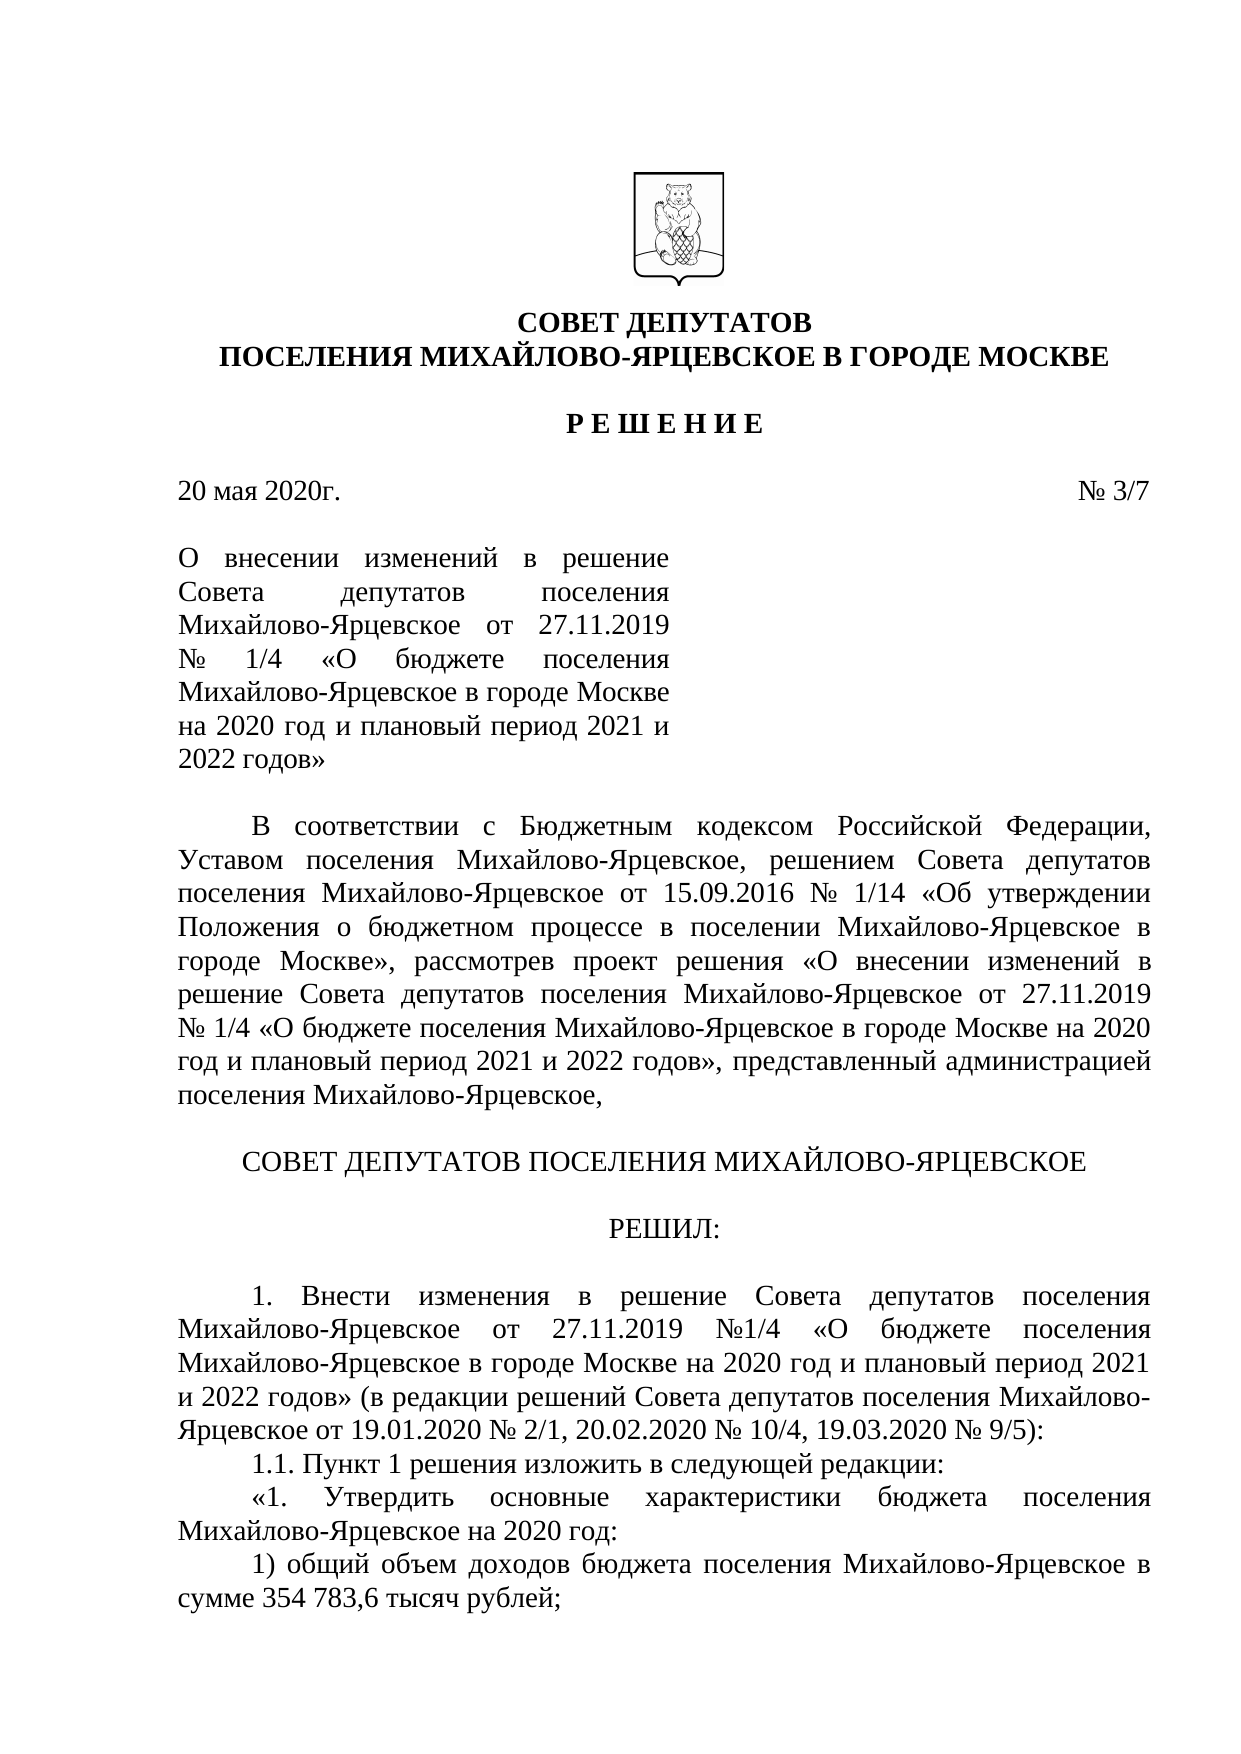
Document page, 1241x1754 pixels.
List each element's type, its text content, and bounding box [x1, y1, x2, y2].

text СОВЕТ ДЕПУТАТОВ ПОСЕЛЕНИЯ МИХАЙЛОВО-ЯРЦЕВСКОЕ [177, 1144, 1152, 1177]
picture [633, 172, 725, 286]
text Р Е Ш Е Н И Е [177, 406, 1152, 439]
text СОВЕТ ДЕПУТАТОВ [177, 305, 1152, 339]
text ПОСЕЛЕНИЯ МИХАЙЛОВО-ЯРЦЕВСКОЕ В ГОРОДЕ МОСКВЕ [177, 339, 1152, 372]
text 1. Внести изменения в решение Совета депутатов поселения Михайлово-Ярцевское от 27.11.2019 №1/4 «О бюджете поселения Михайлово-Ярцевское в городе Москве на 2020 год и плановый период 2021 и 2022 годов» (в редакции решений Совета депутатов поселения Михайлово-Ярцевское от 19.01.2020 № 2/1, 20.02.2020 № 10/4, 19.03.2020 № 9/5): [177, 1278, 1152, 1446]
text РЕШИЛ: [177, 1211, 1152, 1244]
text В соответствии с Бюджетным кодексом Российской Федерации, Уставом поселения Михайлово-Ярцевское, решением Совета депутатов поселения Михайлово-Ярцевское от 15.09.2016 № 1/14 «Об утверждении Положения о бюджетном процессе в поселении Михайлово-Ярцевское в городе Москве», рассмотрев проект решения «О внесении изменений в решение Совета депутатов поселения Михайлово-Ярцевское от 27.11.2019 № 1/4 «О бюджете поселения Михайлово-Ярцевское в городе Москве на 2020 год и плановый период 2021 и 2022 годов», представленный администрацией поселения Михайлово-Ярцевское, [177, 808, 1152, 1110]
text 1.1. Пункт 1 решения изложить в следующей редакции: [177, 1446, 1152, 1479]
text «1. Утвердить основные характеристики бюджета поселения Михайлово-Ярцевское на 2020 год: [177, 1479, 1152, 1546]
text О внесении изменений в решение Совета депутатов поселения Михайлово-Ярцевское от 27.11.2019 № 1/4 «О бюджете поселения Михайлово-Ярцевское в городе Москве на 2020 год и плановый период 2021 и 2022 годов» [178, 540, 669, 775]
text 1) общий объем доходов бюджета поселения Михайлово-Ярцевское в сумме 354 783,6 тысяч рублей; [177, 1546, 1152, 1613]
text 20 мая 2020г. № 3/7 [177, 473, 1152, 507]
